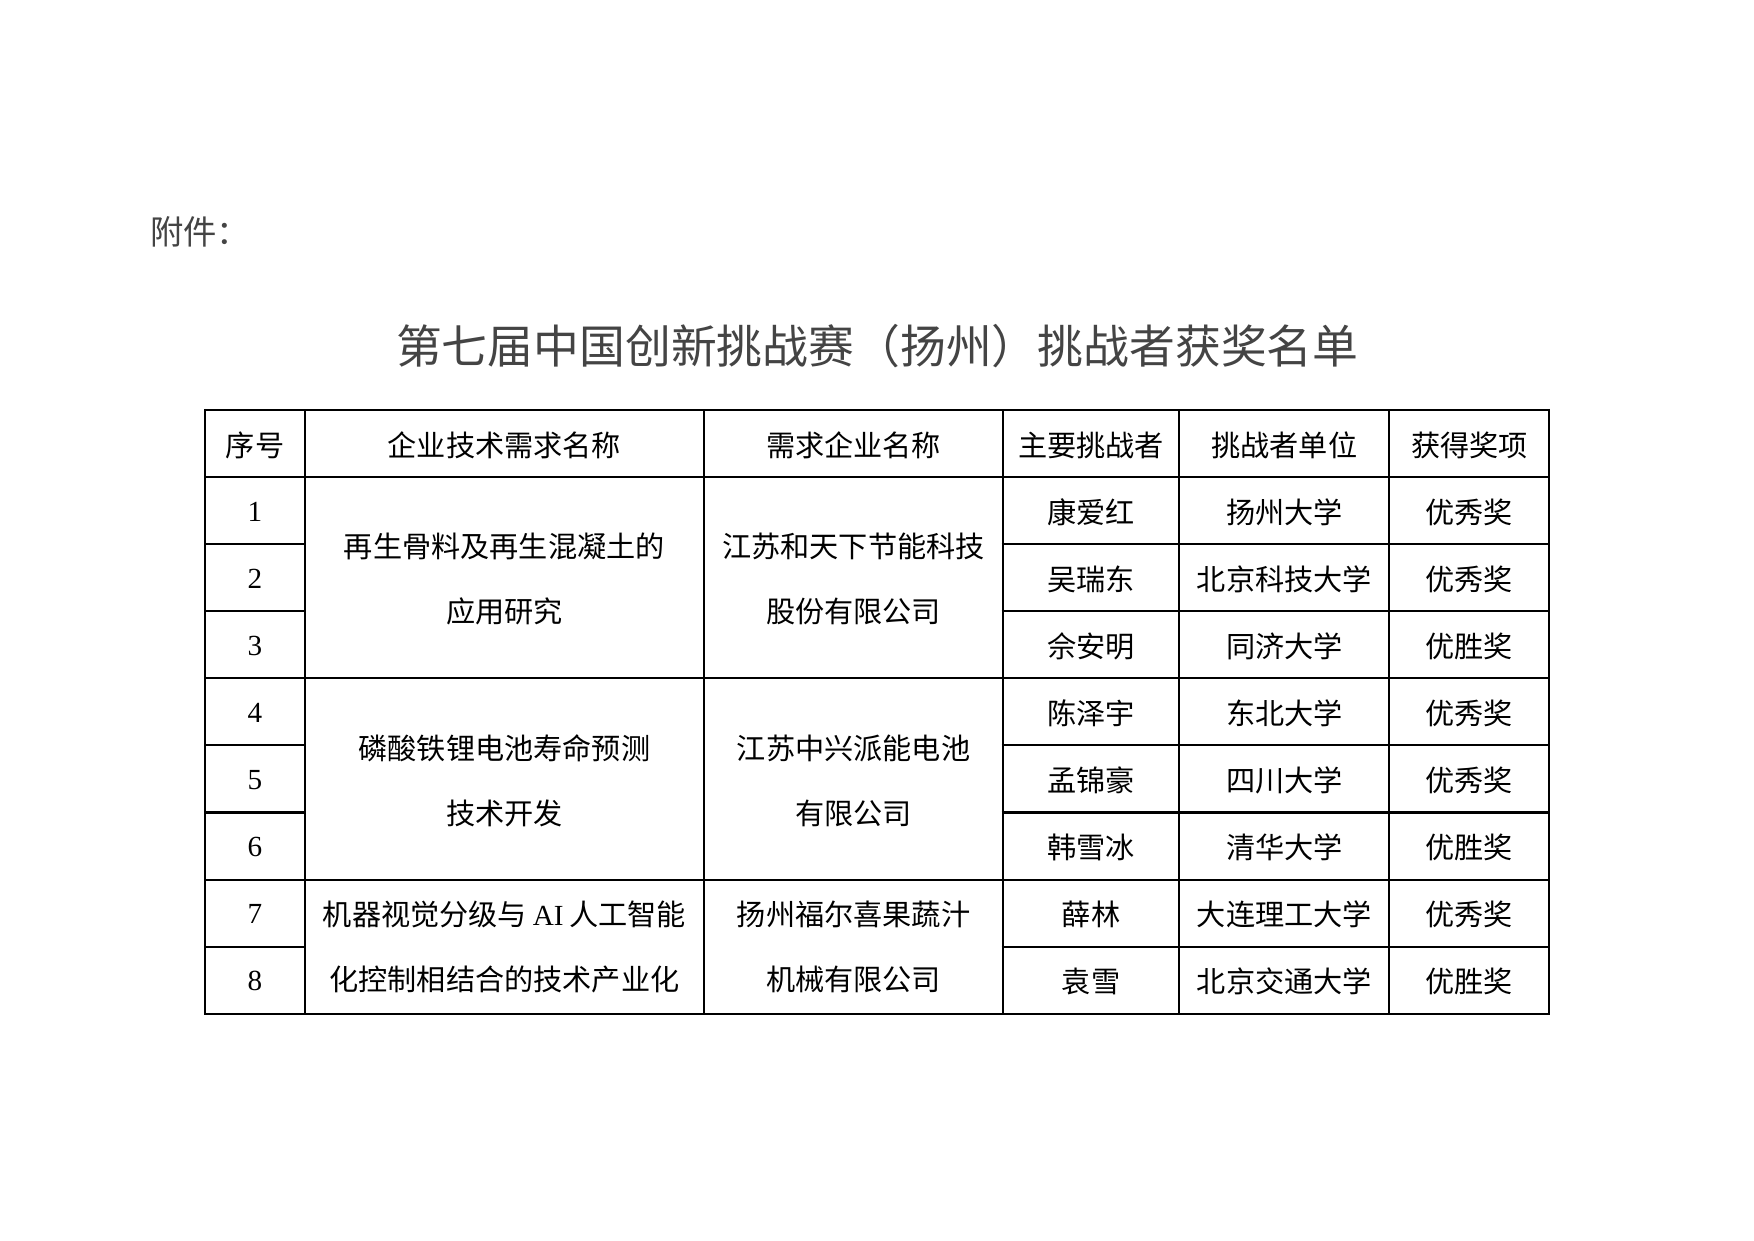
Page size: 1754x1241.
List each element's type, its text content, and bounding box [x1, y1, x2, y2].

table_cell 1 [206, 478, 304, 543]
table_cell 优秀奖 [1390, 478, 1548, 543]
table_cell 四川大学 [1180, 746, 1388, 811]
table_cell 陈泽宇 [1004, 679, 1178, 744]
table_cell 优秀奖 [1390, 881, 1548, 946]
table_cell 扬州大学 [1180, 478, 1388, 543]
table_cell 6 [206, 814, 304, 878]
table_cell 优秀奖 [1390, 746, 1548, 811]
table_cell 康爱红 [1004, 478, 1178, 543]
table_cell 同济大学 [1180, 612, 1388, 677]
table_cell 机器视觉分级与AI人工智能化控制相结合的技术产业化 [306, 881, 703, 1013]
table_cell 优秀奖 [1390, 545, 1548, 610]
table_cell 东北大学 [1180, 679, 1388, 744]
table_cell 5 [206, 746, 304, 811]
table_cell 清华大学 [1180, 814, 1388, 878]
table_cell 优胜奖 [1390, 948, 1548, 1013]
table_cell 孟锦豪 [1004, 746, 1178, 811]
table_header 挑战者单位 [1180, 411, 1388, 476]
table_header 企业技术需求名称 [306, 411, 703, 476]
table_cell 吴瑞东 [1004, 545, 1178, 610]
table_header 序号 [206, 411, 304, 476]
table_cell 袁雪 [1004, 948, 1178, 1013]
table_cell 薛林 [1004, 881, 1178, 946]
table_cell 4 [206, 679, 304, 744]
table_cell 3 [206, 612, 304, 677]
table_cell 佘安明 [1004, 612, 1178, 677]
table_cell 大连理工大学 [1180, 881, 1388, 946]
table_header 主要挑战者 [1004, 411, 1178, 476]
text 附件： [150, 198, 1604, 263]
table_cell 优胜奖 [1390, 612, 1548, 677]
table_cell 北京交通大学 [1180, 948, 1388, 1013]
table_cell 磷酸铁锂电池寿命预测 技术开发 [306, 679, 703, 878]
table_cell 7 [206, 881, 304, 946]
table_cell 韩雪冰 [1004, 814, 1178, 878]
table_cell 扬州福尔喜果蔬汁 机械有限公司 [705, 881, 1002, 1013]
table_cell 江苏中兴派能电池 有限公司 [705, 679, 1002, 878]
table_header 获得奖项 [1390, 411, 1548, 476]
text 第七届中国创新挑战赛（扬州）挑战者获奖名单 [150, 295, 1604, 393]
table_cell 优胜奖 [1390, 814, 1548, 878]
table_cell 江苏和天下节能科技股份有限公司 [705, 478, 1002, 677]
table_header 需求企业名称 [705, 411, 1002, 476]
table_cell 北京科技大学 [1180, 545, 1388, 610]
table_cell 8 [206, 948, 304, 1013]
table_cell 再生骨料及再生混凝土的 应用研究 [306, 478, 703, 677]
table_cell 2 [206, 545, 304, 610]
table_cell 优秀奖 [1390, 679, 1548, 744]
